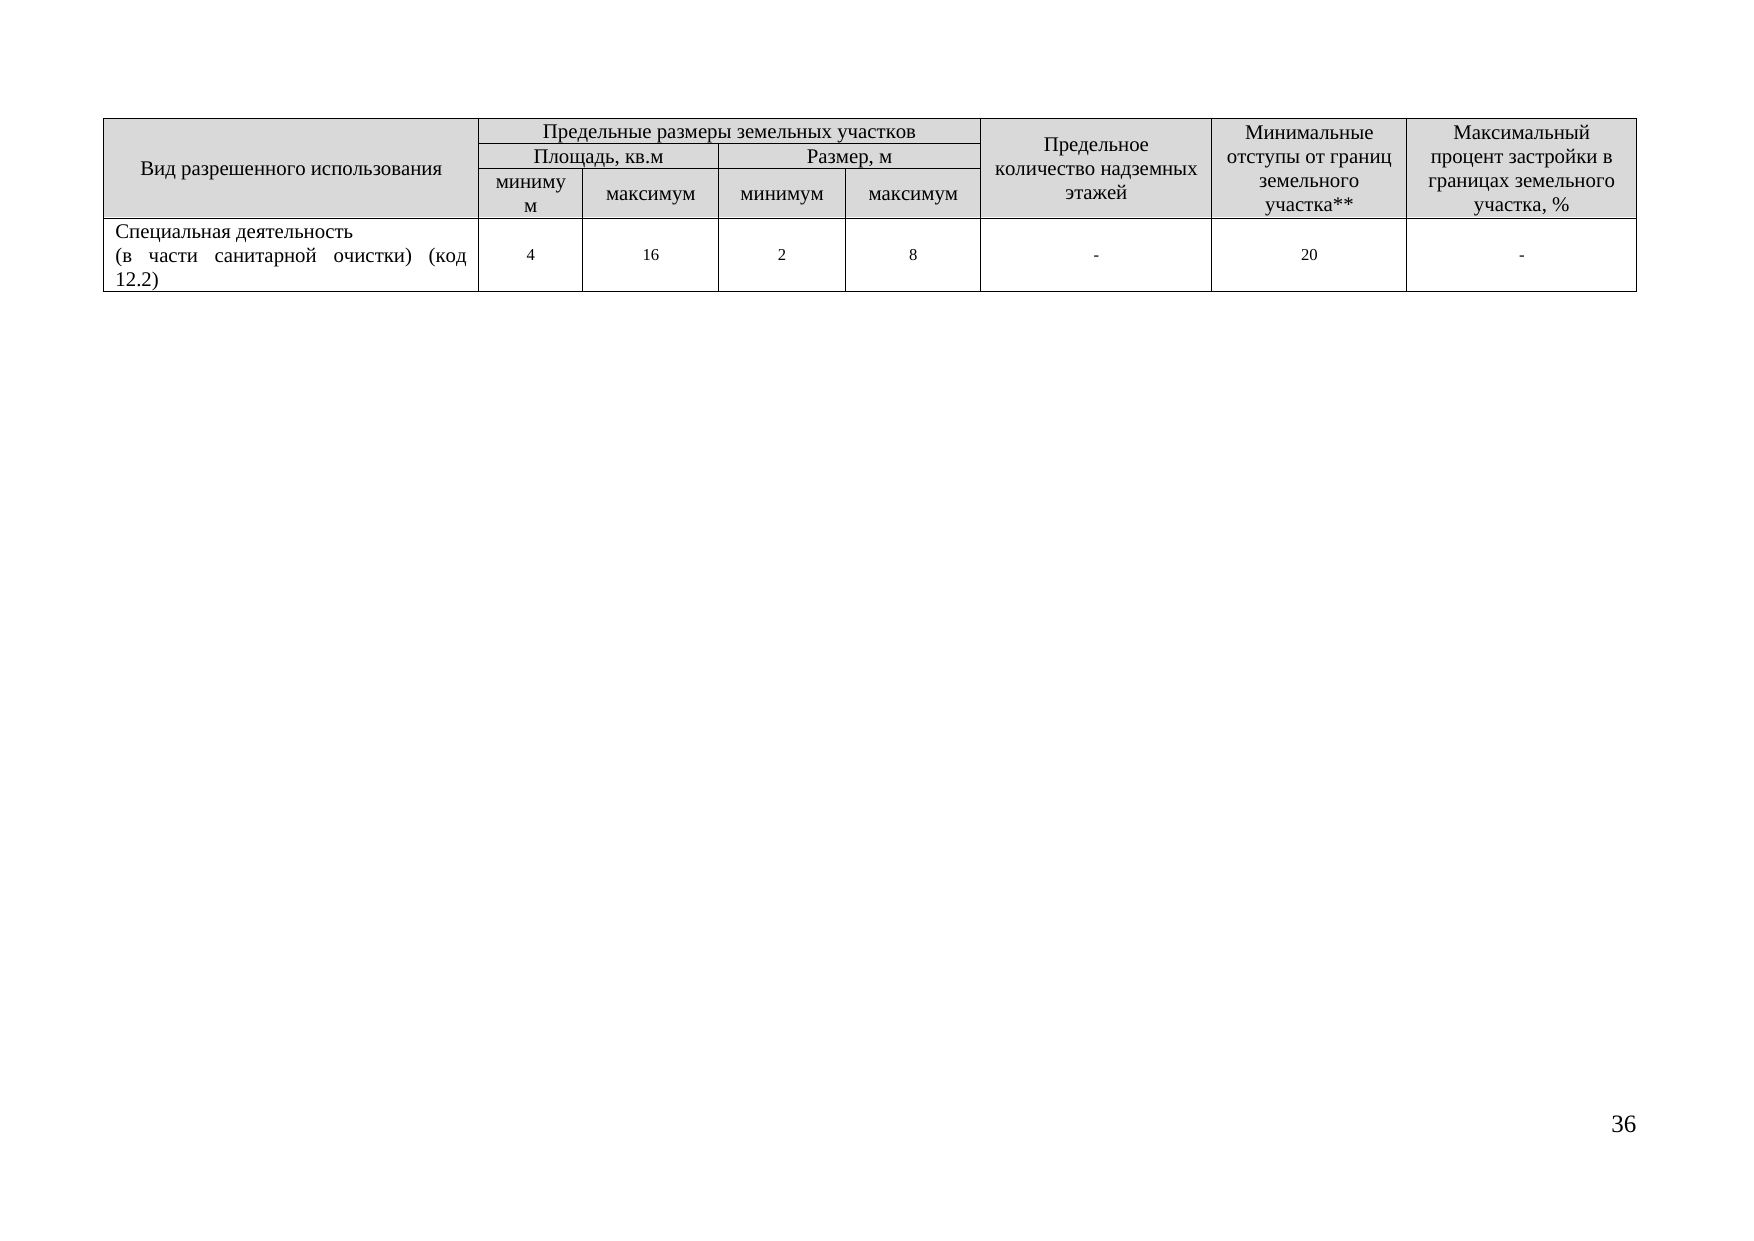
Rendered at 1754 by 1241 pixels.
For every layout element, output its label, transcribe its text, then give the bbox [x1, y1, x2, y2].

table_cell Специальная деятельность (в части санитарной очистки) (код 12.2) [104, 219, 478, 291]
table_cell 2 [719, 219, 845, 291]
table_cell максимум [583, 169, 718, 217]
table_header Вид разрешенного использования [104, 119, 478, 217]
table_cell минимум [719, 169, 845, 217]
table_header Максимальный процент застройки в границах земельного участка, % [1407, 119, 1636, 217]
table_cell Размер, м [719, 144, 980, 168]
table_cell - [981, 219, 1211, 291]
table_header Минимальные отступы от границ земельного участка** [1212, 119, 1406, 217]
table_header Предельные размеры земельных участков [479, 119, 980, 143]
table_cell - [1407, 219, 1636, 291]
table_cell 4 [479, 219, 582, 291]
table_cell 16 [583, 219, 718, 291]
table_cell 20 [1212, 219, 1406, 291]
table_cell минимум [479, 169, 582, 217]
table_cell максимум [846, 169, 980, 217]
table_cell 8 [846, 219, 980, 291]
table_cell Площадь, кв.м [479, 144, 718, 168]
table_header Предельное количество надземных этажей [981, 119, 1211, 217]
